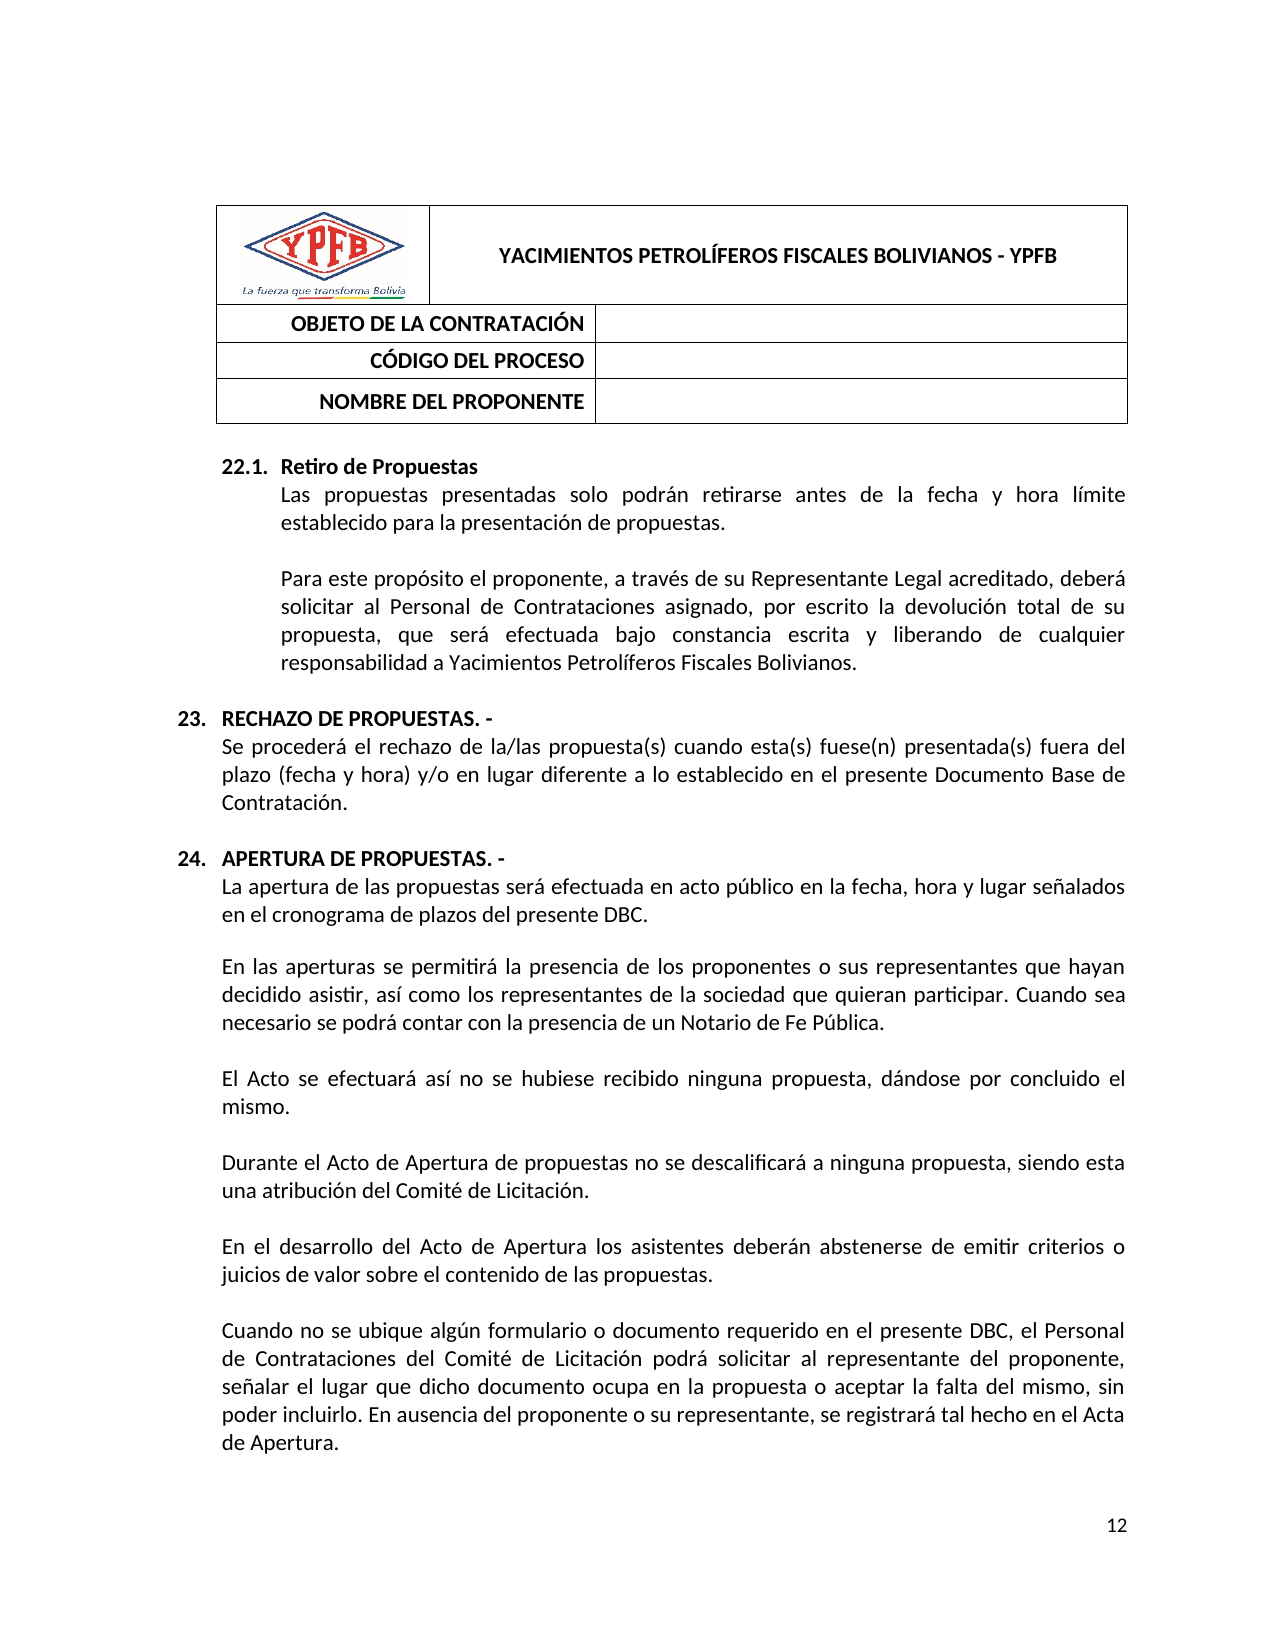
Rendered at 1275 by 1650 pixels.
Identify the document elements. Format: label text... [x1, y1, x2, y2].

title Retiro de Propuestas [221, 452, 1127, 480]
table_cell [596, 305, 1127, 342]
list APERTURA DE PROPUESTAS. - [177, 844, 1127, 872]
table_cell CÓDIGO DEL PROCESO [217, 343, 595, 378]
table_cell [596, 379, 1127, 423]
table_cell OBJETO DE LA CONTRATACIÓN [217, 305, 595, 342]
text La apertura de las propuestas será efectuada en acto público en la fecha, hora y lugar señalados en el cronograma de plazos del presente DBC. [222, 872, 1127, 928]
table_header YACIMIENTOS PETROLÍFEROS FISCALES BOLIVIANOS - YPFB [430, 206, 1127, 304]
list Las propuestas presentadas solo podrán retirarse antes de la fecha y hora límite establecido para la presentación de propuestas. [281, 480, 1127, 536]
text El Acto se efectuará así no se hubiese recibido ninguna propuesta, dándose por concluido el mismo. [222, 1064, 1127, 1120]
text Durante el Acto de Apertura de propuestas no se descalificará a ninguna propuesta, siendo esta una atribución del Comité de Licitación. [222, 1148, 1127, 1204]
list Para este propósito el proponente, a través de su Representante Legal acreditado, deberá solicitar al Personal de Contrataciones asignado, por escrito la devolución total de su propuesta, que será efectuada bajo constancia escrita y liberando de cualquier responsabilidad a Yacimientos Petrolíferos Fiscales Bolivianos. [281, 564, 1127, 676]
list RECHAZO DE PROPUESTAS. - [177, 704, 1127, 732]
picture [239, 206, 407, 304]
table_cell [596, 343, 1127, 378]
table_header [217, 206, 239, 304]
text Cuando no se ubique algún formulario o documento requerido en el presente DBC, el Personal de Contrataciones del Comité de Licitación podrá solicitar al representante del proponente, señalar el lugar que dicho documento ocupa en la propuesta o aceptar la falta del mismo, sin poder incluirlo. En ausencia del proponente o su representante, se registrará tal hecho en el Acta de Apertura. [222, 1316, 1127, 1457]
text En las aperturas se permitirá la presencia de los proponentes o sus representantes que hayan decidido asistir, así como los representantes de la sociedad que quieran participar. Cuando sea necesario se podrá contar con la presencia de un Notario de Fe Pública. [222, 952, 1127, 1036]
text Se procederá el rechazo de la/las propuesta(s) cuando esta(s) fuese(n) presentada(s) fuera del plazo (fecha y hora) y/o en lugar diferente a lo establecido en el presente Documento Base de Contratación. [222, 732, 1127, 816]
text En el desarrollo del Acto de Apertura los asistentes deberán abstenerse de emitir criterios o juicios de valor sobre el contenido de las propuestas. [222, 1232, 1127, 1288]
table_header [407, 206, 429, 304]
table_cell NOMBRE DEL PROPONENTE [217, 379, 595, 423]
